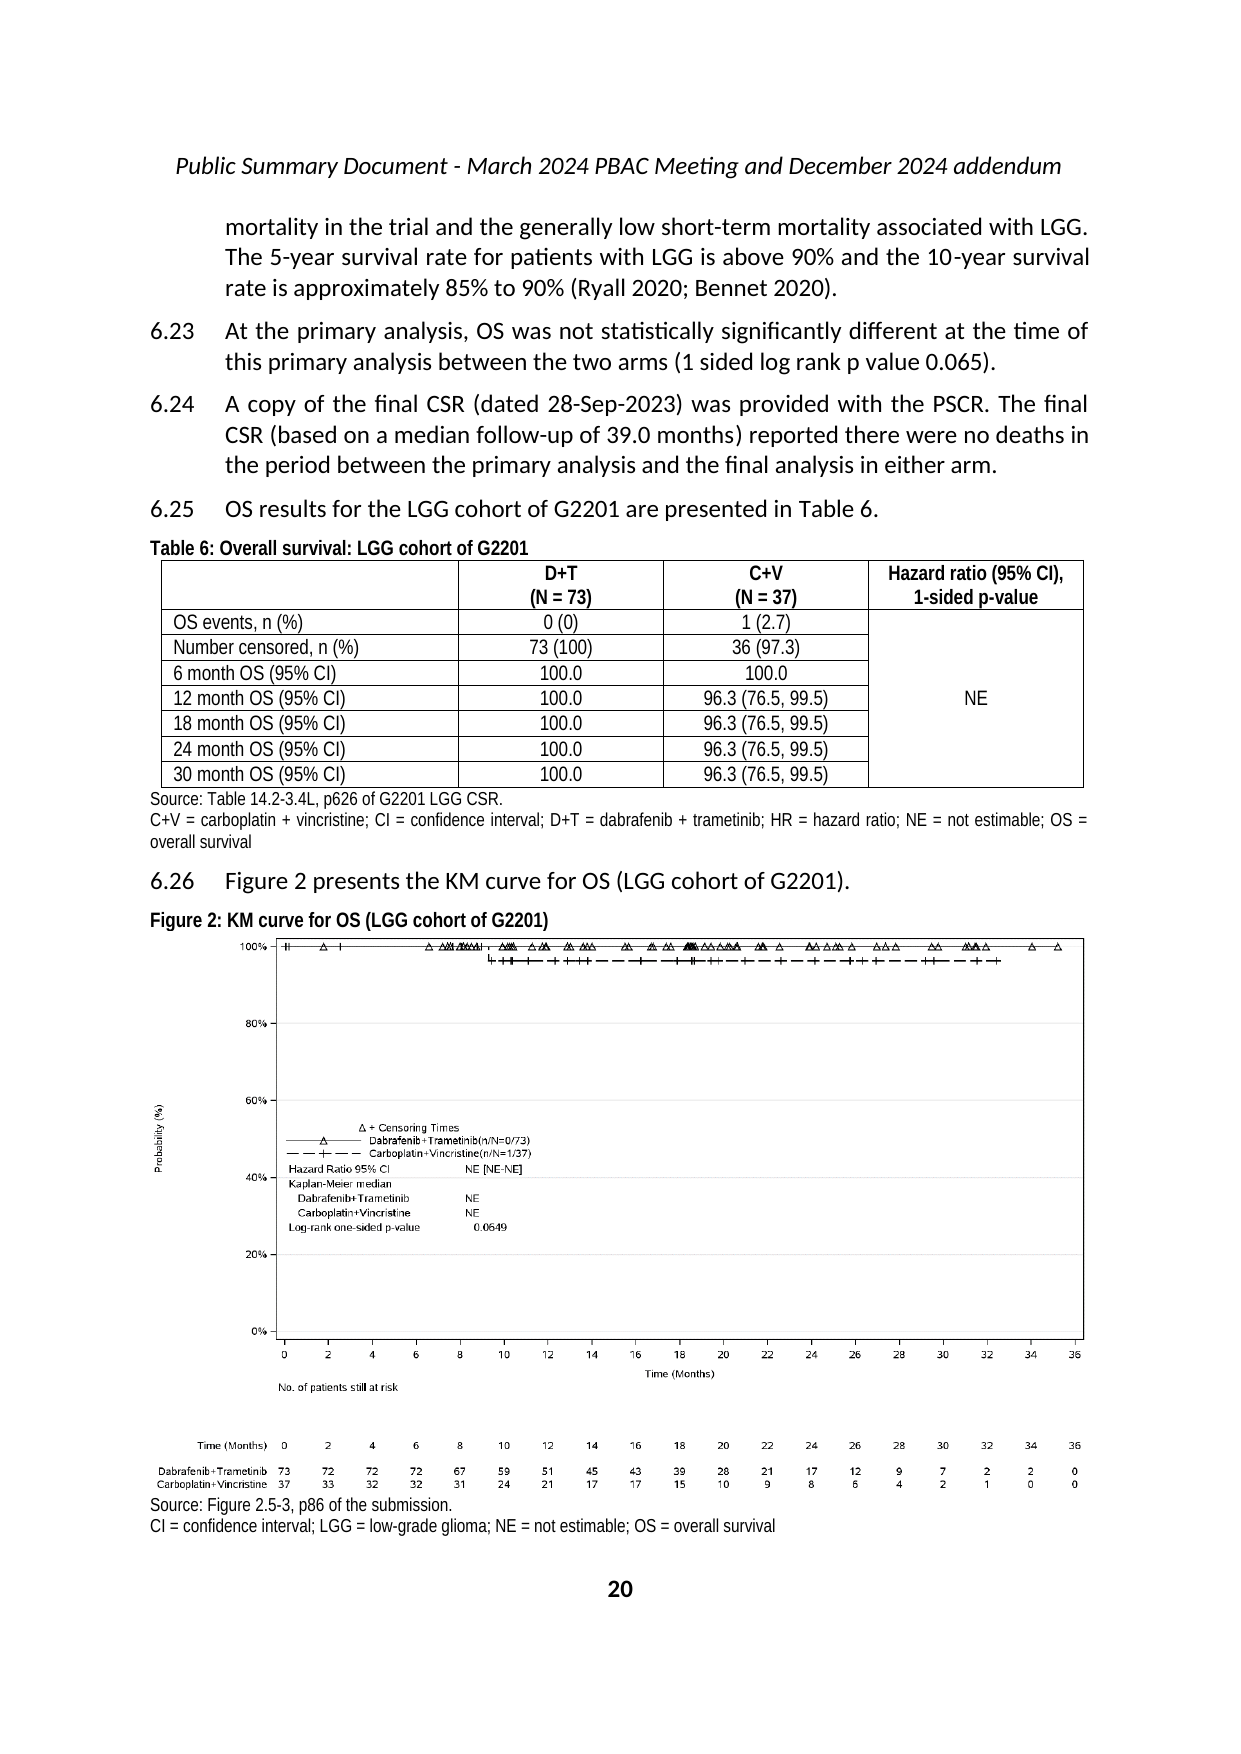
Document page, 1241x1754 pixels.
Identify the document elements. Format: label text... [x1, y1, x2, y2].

text At the primary analysis, OS was not statistically significantly different at the time of this primary analysis between the two arms (1 sided log rank p value 0.065). [150, 315, 1090, 376]
table_cell 12 month OS (95% CI) [162, 686, 458, 710]
table_cell 100.0 [459, 661, 663, 685]
table_cell 24 month OS (95% CI) [162, 737, 458, 761]
table_cell 6 month OS (95% CI) [162, 661, 458, 685]
text A copy of the final CSR (dated 28-Sep-2023) was provided with the PSCR. The final CSR (based on a median follow-up of 39.0 months) reported there were no deaths in the period between the primary analysis and the final analysis in either arm. [150, 389, 1090, 480]
table_header C+V (N = 37) [664, 561, 868, 609]
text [150, 211, 1090, 303]
table_cell 100.0 [459, 737, 663, 761]
table_cell 100.0 [664, 661, 868, 685]
subtitle Figure 2: KM curve for OS (LGG cohort of G2201) [150, 908, 1090, 931]
table_cell Number censored, n (%) [162, 635, 458, 659]
table_cell 100.0 [459, 762, 663, 787]
text OS results for the LGG cohort of G2201 are presented in Table 6. [150, 493, 1090, 523]
text C+V = carboplatin + vincristine; CI = confidence interval; D+T = dabrafenib + trametinib; HR = hazard ratio; NE = not estimable; OS = overall survival [150, 809, 1090, 852]
table_cell 18 month OS (95% CI) [162, 711, 458, 736]
text CI = confidence interval; LGG = low-grade glioma; NE = not estimable; OS = overall survival [150, 1515, 1090, 1537]
table_header [162, 561, 458, 609]
subtitle Table 6: Overall survival: LGG cohort of G2201 [150, 536, 1090, 560]
table_header Hazard ratio (95% CI), 1-sided p-value [869, 561, 1083, 609]
table_cell 36 (97.3) [664, 635, 868, 659]
text Figure 2 presents the KM curve for OS (LGG cohort of G2201). [150, 865, 1090, 895]
table_cell 1 (2.7) [664, 610, 868, 634]
table_header D+T (N = 73) [459, 561, 663, 609]
table_cell 0 (0) [459, 610, 663, 634]
table_cell 96.3 (76.5, 99.5) [664, 686, 868, 710]
table_cell 96.3 (76.5, 99.5) [664, 762, 868, 787]
table_cell 30 month OS (95% CI) [162, 762, 458, 787]
table_cell 100.0 [459, 711, 663, 736]
table_cell 100.0 [459, 686, 663, 710]
table_cell NE [869, 610, 1083, 787]
table_cell 96.3 (76.5, 99.5) [664, 711, 868, 736]
table_cell 73 (100) [459, 635, 663, 659]
text Source: Table 14.2-3.4L, p626 of G2201 LGG CSR. [150, 788, 1090, 809]
table_cell 96.3 (76.5, 99.5) [664, 737, 868, 761]
table_cell OS events, n (%) [162, 610, 458, 634]
text Source: Figure 2.5-3, p86 of the submission. [150, 1494, 1090, 1515]
